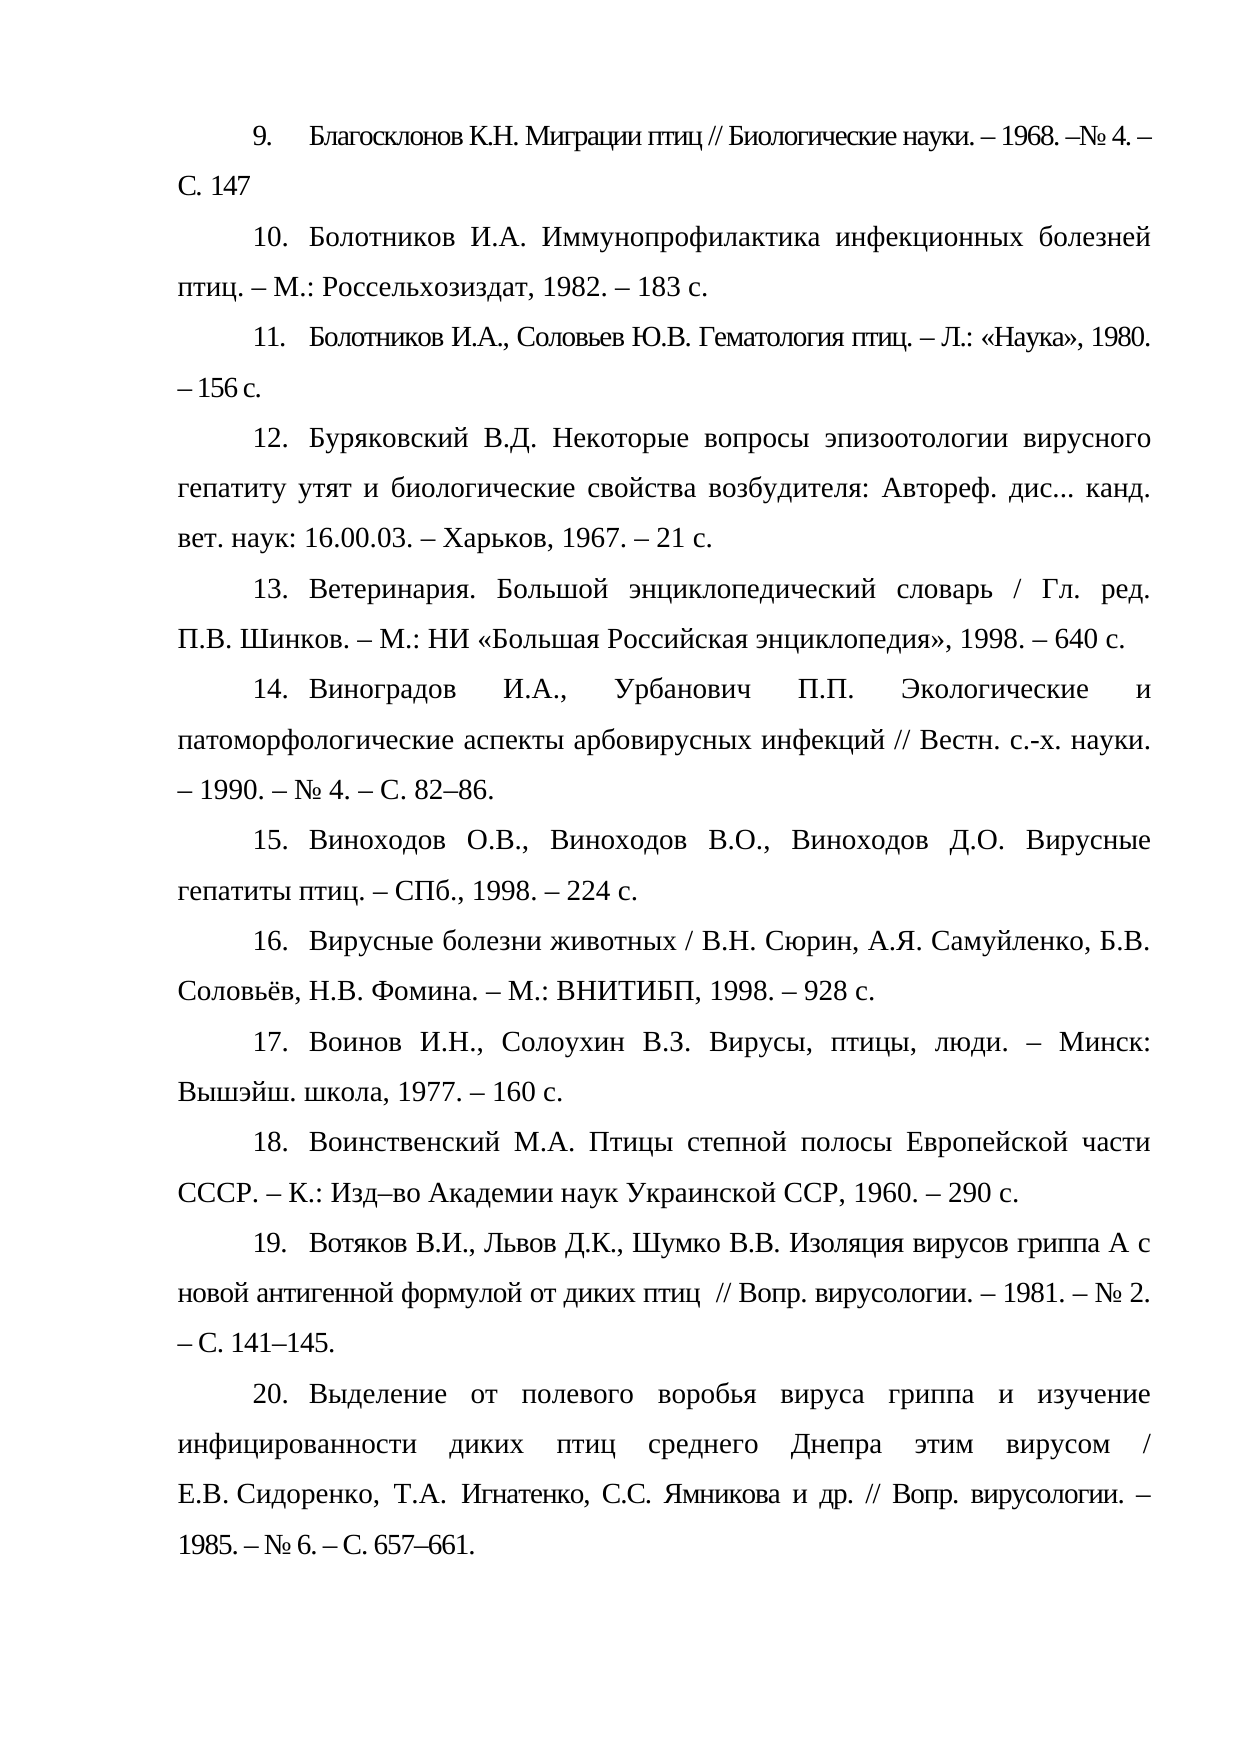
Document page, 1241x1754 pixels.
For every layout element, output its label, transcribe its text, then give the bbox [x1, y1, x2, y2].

list Ветеринария. Большой энциклопедический словарь / Гл. ред. П.В. Шинков. – М.: НИ «Большая Российская энциклопедия», 1998. – 640 с. [177, 571, 1152, 655]
list Виноходов О.В., Виноходов В.О., Виноходов Д.О. Вирусные гепатиты птиц. – СПб., 1998. – 224 с. [177, 822, 1152, 906]
list Вирусные болезни животных / В.Н. Сюрин, А.Я. Самуйленко, Б.В. Соловьёв, Н.В. Фомина. – М.: ВНИТИБП, 1998. – 928 с. [177, 923, 1152, 1007]
list Буряковский В.Д. Некоторые вопросы эпизоотологии вирусного гепатиту утят и биологические свойства возбудителя: Автореф. дис... канд. вет. наук: 16.00.03. – Харьков, 1967. – 21 с. [177, 420, 1152, 554]
list Выделение от полевого воробья вируса гриппа и изучение инфицированности диких птиц среднего Днепра этим вирусом / Е.В. Сидоренко, Т.А. Игнатенко, С.С. Ямникова и др. // Вопр. вирусологии. – 1985. – № 6. – С. 657–661. [177, 1376, 1152, 1560]
list Вотяков В.И., Львов Д.К., Шумко В.В. Изоляция вирусов гриппа А с новой антигенной формулой от диких птиц // Вопр. вирусологии. – 1981. – № 2. – С. 141–145. [177, 1225, 1152, 1359]
list Болотников И.А., Соловьев Ю.В. Гематология птиц. – Л.: «Наука», 1980. – 156 с. [177, 319, 1152, 403]
list Болотников И.А. Иммунопрофилактика инфекционных болезней птиц. – М.: Россельхозиздат, 1982. – 183 с. [177, 219, 1152, 303]
list Воинов И.Н., Солоухин В.З. Вирусы, птицы, люди. – Минск: Вышэйш. школа, 1977. – 160 с. [177, 1024, 1152, 1108]
list Воинственский М.А. Птицы степной полосы Европейской части СССР. – К.: Изд–во Академии наук Украинской ССР, 1960. – 290 с. [177, 1124, 1152, 1208]
list Благосклонов К.Н. Миграции птиц // Биологические науки. – 1968. –№ 4. – С. 147 [177, 118, 1152, 202]
list Виноградов И.А., Урбанович П.П. Экологические и патоморфологические аспекты арбовирусных инфекций // Вестн. с.-х. науки. – 1990. – № 4. – С. 82–86. [177, 672, 1152, 806]
